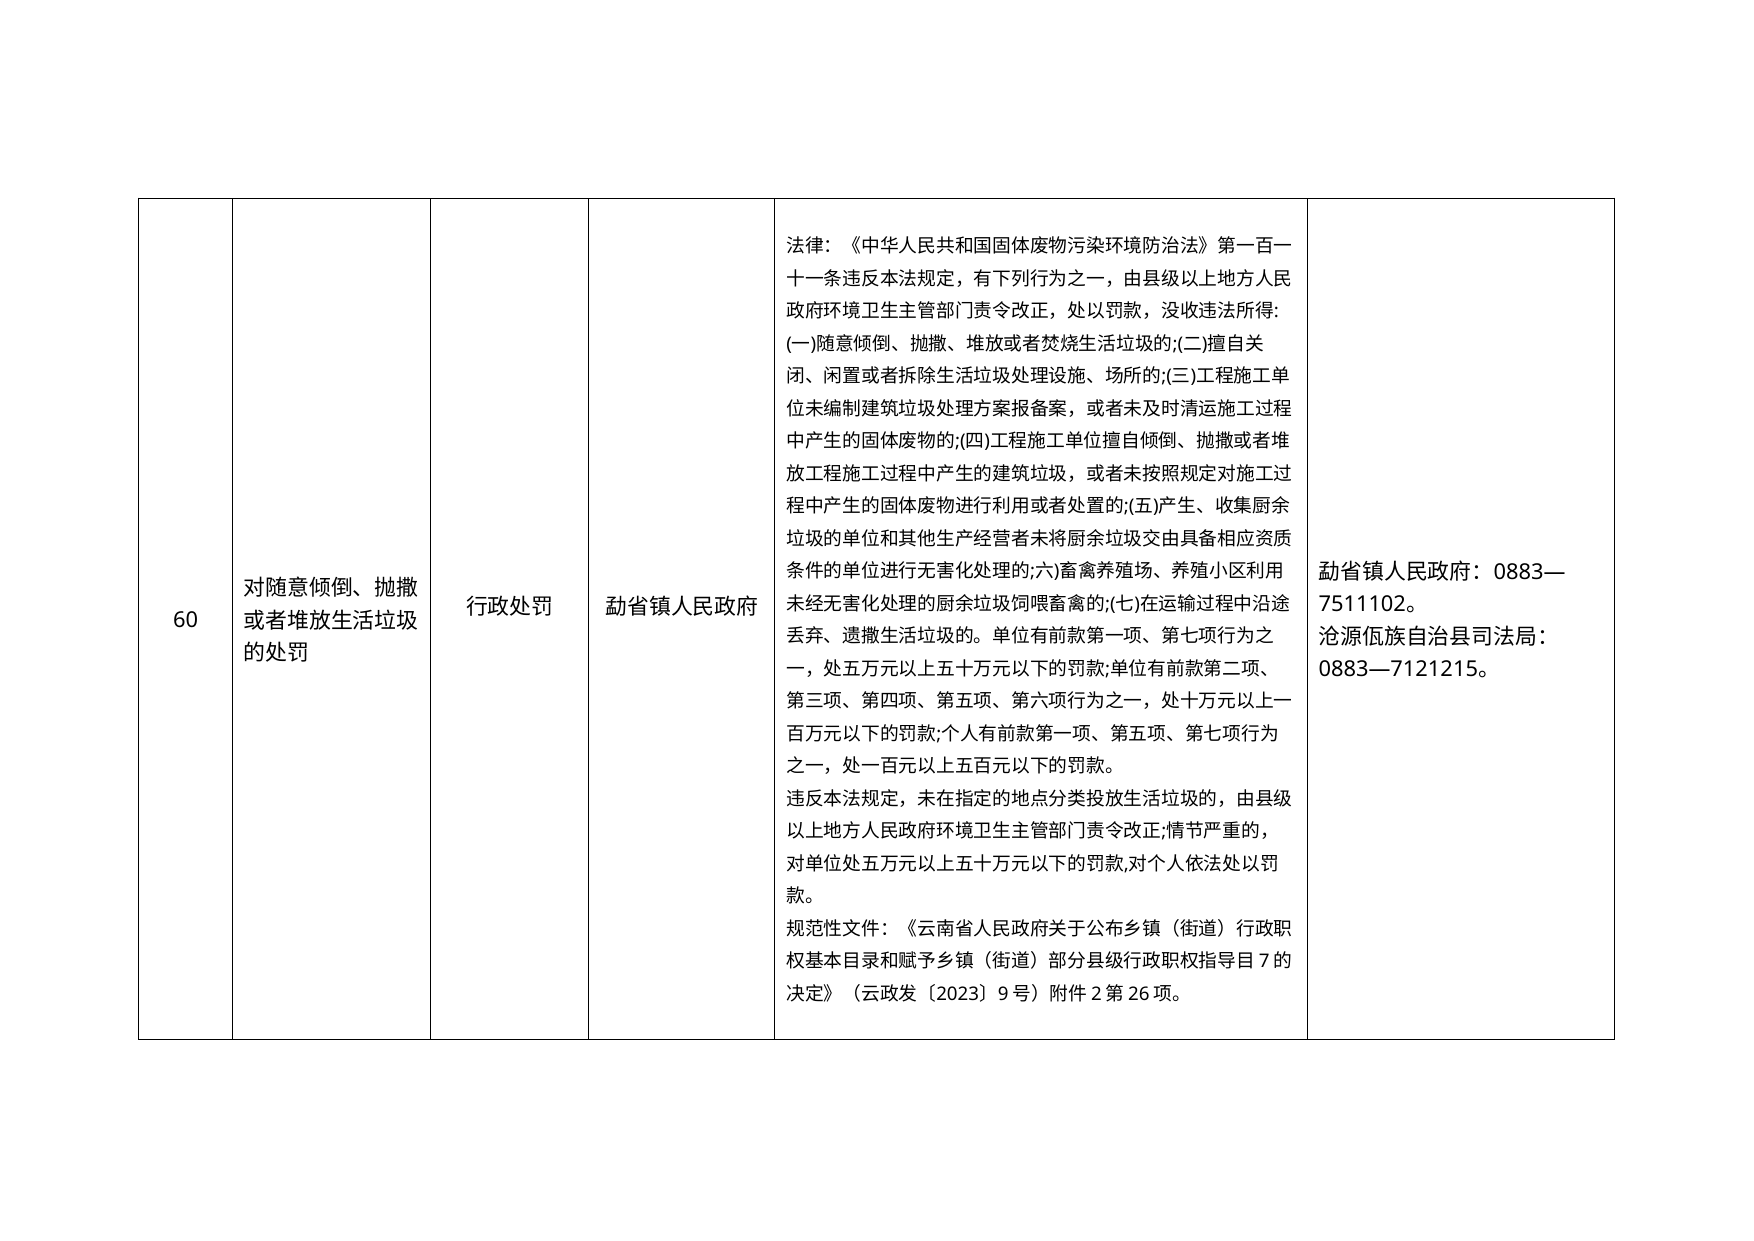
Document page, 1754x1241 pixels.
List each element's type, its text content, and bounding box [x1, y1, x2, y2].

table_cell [1308, 199, 1614, 1038]
table_cell 对随意倾倒、抛撒或者堆放生活垃圾的处罚 [233, 199, 430, 1038]
table_cell 行政处罚 [431, 199, 588, 1038]
table_cell 勐省镇人民政府 [589, 199, 774, 1038]
table_cell 法律：《中华人民共和国固体废物污染环境防治法》第一百一十一条违反本法规定，有下列行为之一，由县级以上地方人民政府环境卫生主管部门责令改正，处以罚款，没收违法所得: (一)随意倾倒、抛撒、堆放或者焚烧生活垃圾的;(二)擅自关闭、闲置或者拆除生活垃圾处理设施、场所的;(三)工程施工单位未编制建筑垃圾处理方案报备案，或者未及时清运施工过程中产生的固体废物的;(四)工程施工单位擅自倾倒、抛撒或者堆放工程施工过程中产生的建筑垃圾，或者未按照规定对施工过程中产生的固体废物进行利用或者处置的;(五)产生、收集厨余垃圾的单位和其他生产经营者未将厨余垃圾交由具备相应资质条件的单位进行无害化处理的;六)畜禽养殖场、养殖小区利用未经无害化处理的厨余垃圾饲喂畜禽的;(七)在运输过程中沿途丢弃、遗撒生活垃圾的。单位有前款第一项、第七项行为之一，处五万元以上五十万元以下的罚款;单位有前款第二项、第三项、第四项、第五项、第六项行为之一，处十万元以上一百万元以下的罚款;个人有前款第一项、第五项、第七项行为之一，处一百元以上五百元以下的罚款。 违反本法规定，未在指定的地点分类投放生活垃圾的，由县级以上地方人民政府环境卫生主管部门责令改正;情节严重的，对单位处五万元以上五十万元以下的罚款,对个人依法处以罚款。 规范性文件：《云南省人民政府关于公布乡镇（街道）行政职权基本目录和赋予乡镇（街道）部分县级行政职权指导目7的决定》（云政发〔2023〕9号）附件2第26项。 [775, 199, 1307, 1038]
table_cell 60 [139, 199, 232, 1038]
